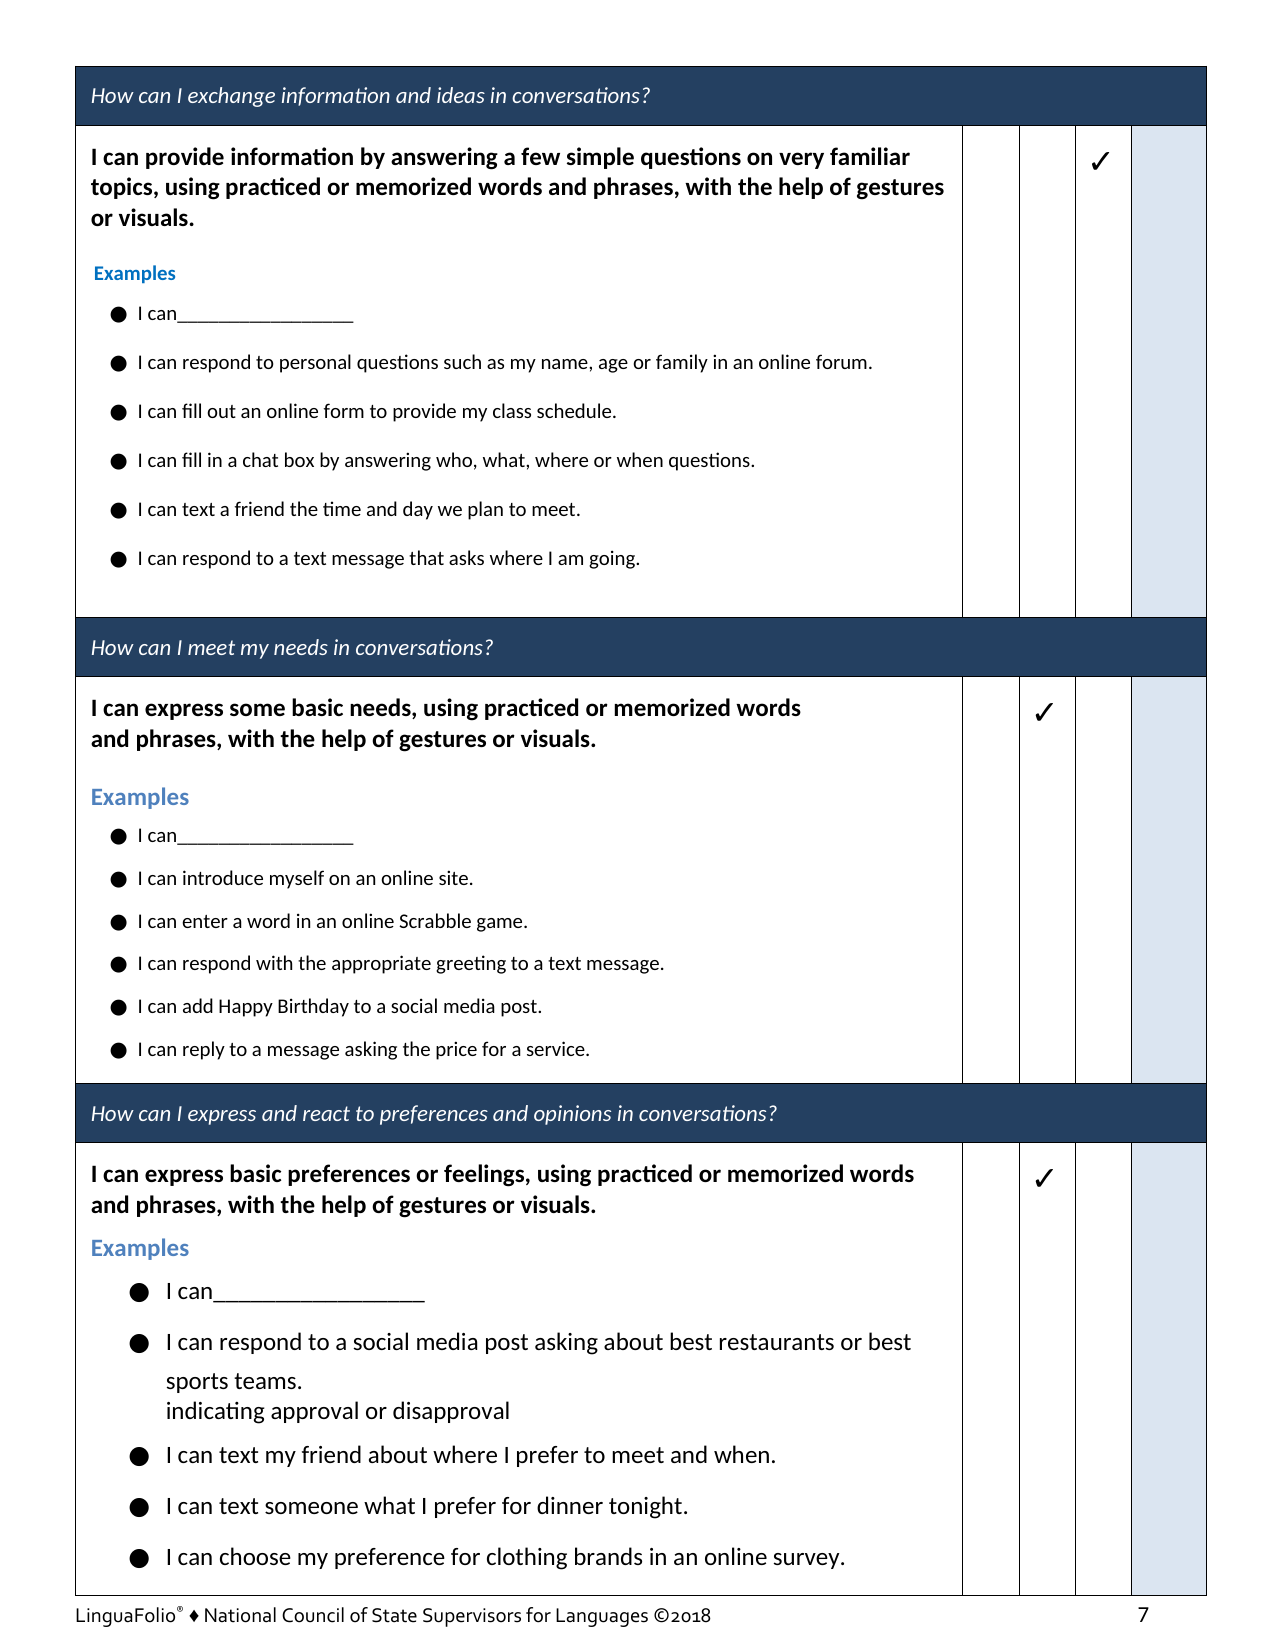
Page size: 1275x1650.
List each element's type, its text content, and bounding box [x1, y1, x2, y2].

table_cell ✓ [1020, 1143, 1075, 1595]
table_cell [76, 1143, 962, 1595]
table_cell [1076, 677, 1131, 1083]
table_cell How can I express and react to preferences and opinions in conversations? [76, 1084, 1206, 1142]
table_cell ✓ [1076, 126, 1131, 617]
table_cell [1076, 1143, 1131, 1595]
table_cell [963, 126, 1019, 617]
table_cell [963, 1143, 1019, 1595]
table_cell I can express some basic needs, using practiced or memorized words and phrases, with the help of gestures or visuals. Examples I can_________________ I can introduce myself on an online site. I can enter a word in an online Scrabble game. I can respond with the appropriate greeting to a text message. I can add Happy Birthday to a social media post. I can reply to a message asking the price for a service. [76, 677, 962, 1083]
table_cell [1132, 677, 1206, 1083]
table_cell [963, 677, 1019, 1083]
table_cell [1132, 126, 1206, 617]
table_cell [1020, 126, 1075, 617]
table_cell ✓ [1020, 677, 1075, 1083]
table_cell How can I exchange information and ideas in conversations? [76, 67, 1206, 125]
table_cell I can provide information by answering a few simple questions on very familiar topics, using practiced or memorized words and phrases, with the help of gestures or visuals. Examples I can_________________ I can respond to personal questions such as my name, age or family in an online forum. I can fill out an online form to provide my class schedule. I can fill in a chat box by answering who, what, where or when questions. I can text a friend the time and day we plan to meet. I can respond to a text message that asks where I am going. [76, 126, 962, 617]
table_cell How can I meet my needs in conversations? [76, 618, 1206, 676]
table_cell [1132, 1143, 1206, 1595]
